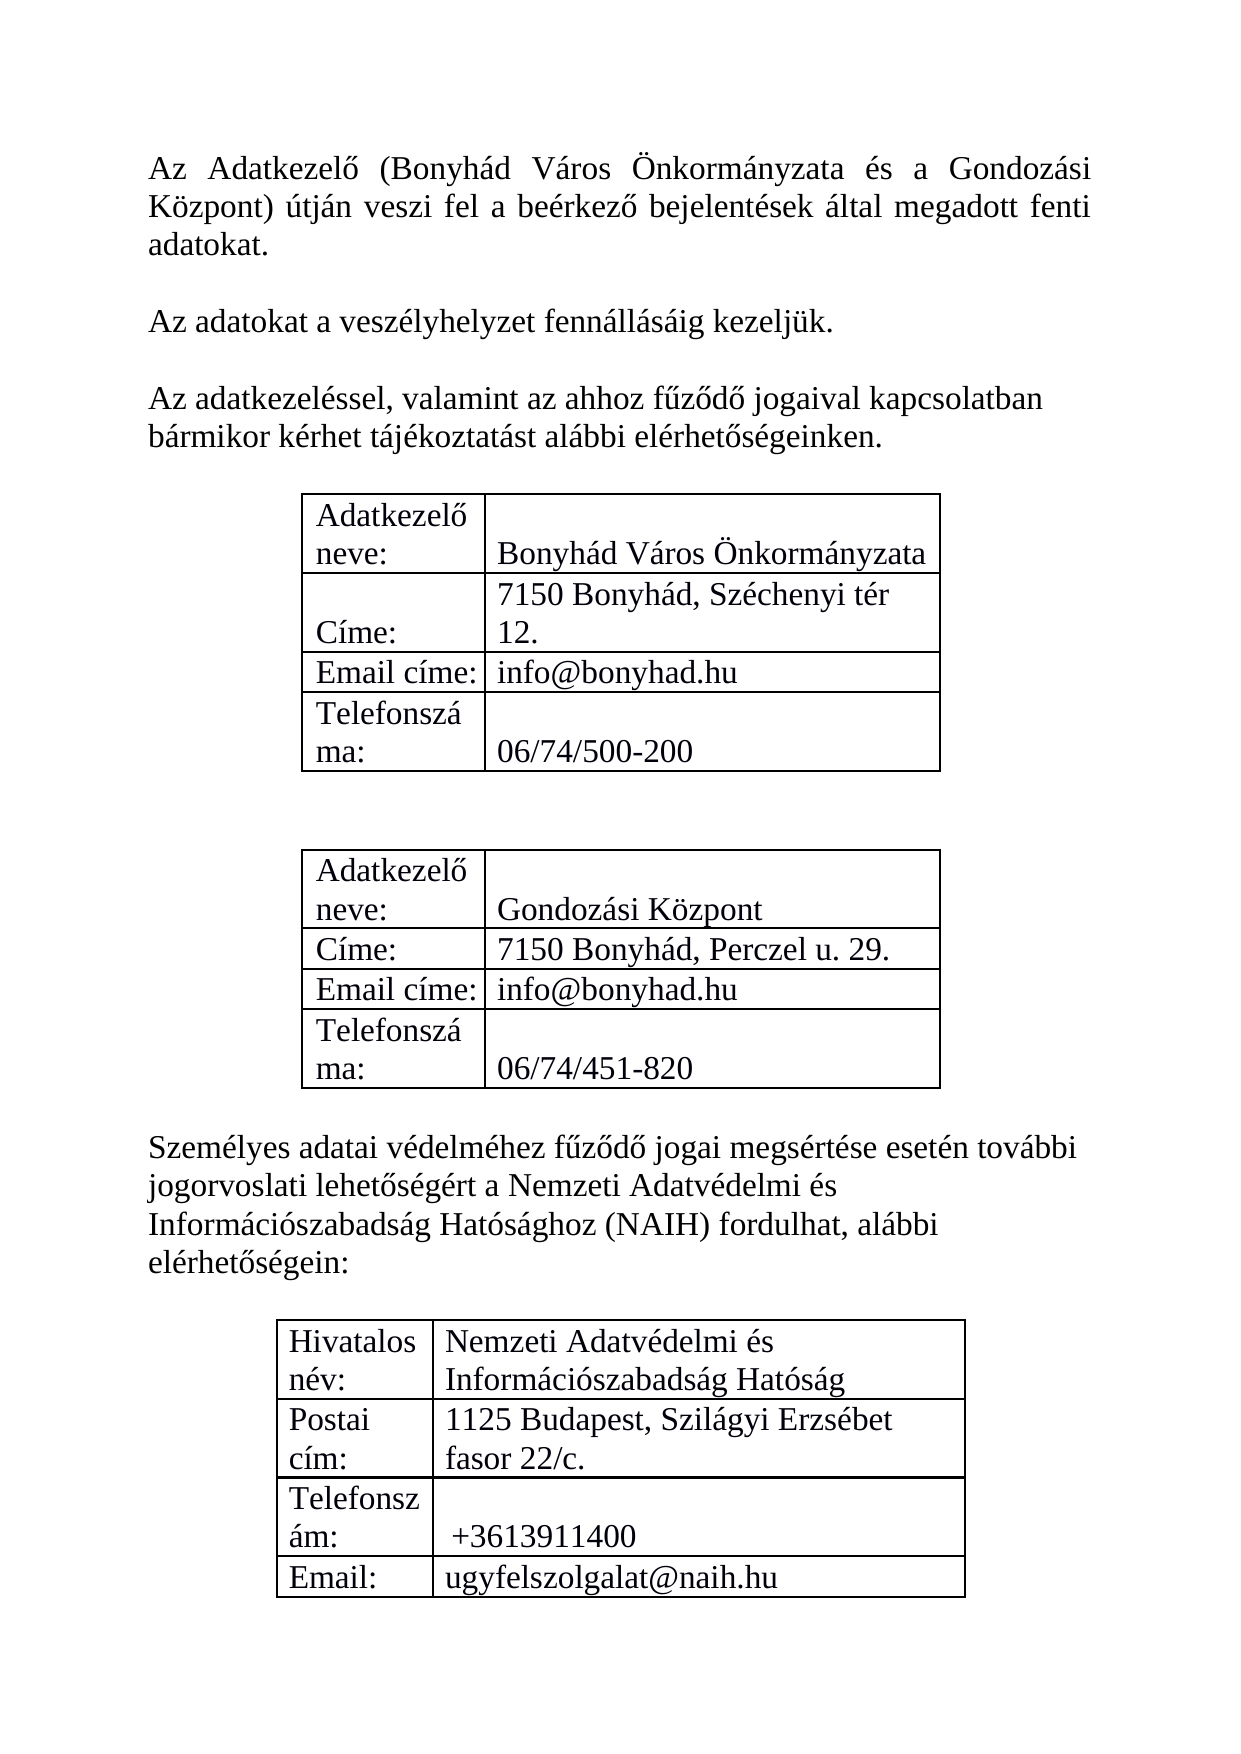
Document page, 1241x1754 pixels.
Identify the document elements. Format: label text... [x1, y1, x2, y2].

table_header Bonyhád Város Önkormányzata [486, 495, 939, 572]
table_header Adatkezelő neve: [303, 851, 484, 927]
text Az adatokat a veszélyhelyzet fennállásáig kezeljük. [148, 301, 1094, 340]
table_header Hivatalos név: [278, 1321, 432, 1398]
table_cell +3613911400 [434, 1479, 964, 1555]
table_cell Email: [278, 1557, 432, 1596]
table_cell 06/74/451-820 [486, 1010, 939, 1087]
table_cell Email címe: [303, 970, 484, 1008]
table_cell Címe: [303, 929, 484, 968]
table_cell ugyfelszolgalat@naih.hu [434, 1557, 964, 1596]
table_header Gondozási Központ [486, 851, 939, 927]
table_header Nemzeti Adatvédelmi és Információszabadság Hatóság [434, 1321, 964, 1398]
text Személyes adatai védelméhez fűződő jogai megsértése esetén további jogorvoslati lehetőségért a Nemzeti Adatvédelmi és Információszabadság Hatósághoz (NAIH) fordulhat, alábbi elérhetőségein: [148, 1127, 1094, 1281]
table_cell Postai cím: [278, 1400, 432, 1476]
table_cell 7150 Bonyhád, Széchenyi tér 12. [486, 574, 939, 651]
table_cell 1125 Budapest, Szilágyi Erzsébet fasor 22/c. [434, 1400, 964, 1476]
table_cell Telefonszáma: [303, 693, 484, 770]
text Az Adatkezelő (Bonyhád Város Önkormányzata és a Gondozási Központ) útján veszi fel a beérkező bejelentések által megadott fenti adatokat. [148, 148, 1092, 263]
table_cell info@bonyhad.hu [486, 970, 939, 1008]
table_cell info@bonyhad.hu [486, 653, 939, 691]
table_cell 7150 Bonyhád, Perczel u. 29. [486, 929, 939, 968]
table_cell Telefonszám: [278, 1479, 432, 1555]
text Az adatkezeléssel, valamint az ahhoz fűződő jogaival kapcsolatban bármikor kérhet tájékoztatást alábbi elérhetőségeinken. [148, 378, 1092, 455]
table_header Adatkezelő neve: [303, 495, 484, 572]
table_cell 06/74/500-200 [486, 693, 939, 770]
table_cell Telefonszáma: [303, 1010, 484, 1087]
table_cell Címe: [303, 574, 484, 651]
table_cell Email címe: [303, 653, 484, 691]
